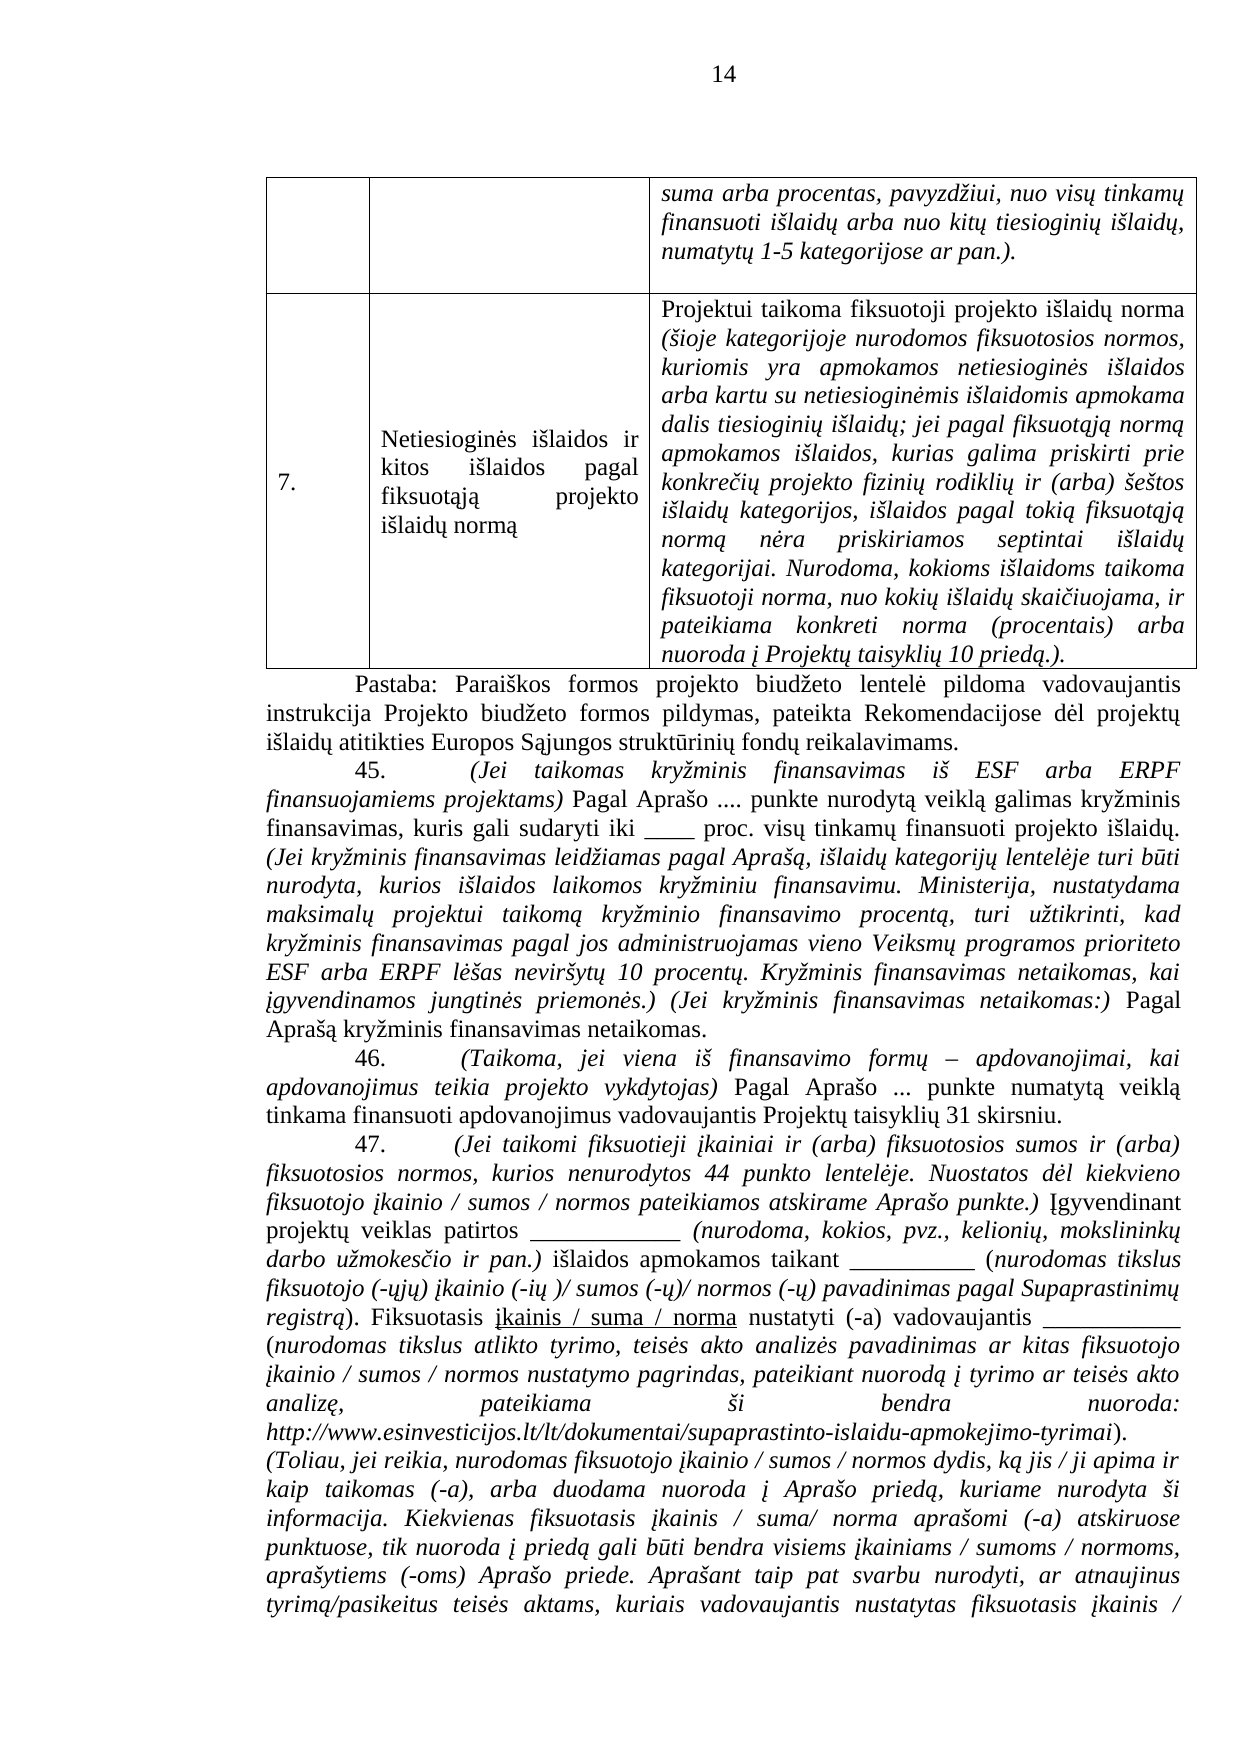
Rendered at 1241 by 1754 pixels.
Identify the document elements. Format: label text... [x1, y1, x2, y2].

table_cell Netiesioginės išlaidos ir kitos išlaidos pagal fiksuotąją projekto išlaidų normą [370, 294, 649, 668]
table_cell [370, 178, 649, 293]
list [266, 1129, 1181, 1618]
text Pastaba: Paraiškos formos projekto biudžeto lentelė pildoma vadovaujantis instrukcija Projekto biudžeto formos pildymas, pateikta Rekomendacijose dėl projektų išlaidų atitikties Europos Sąjungos struktūrinių fondų reikalavimams. [266, 669, 1181, 755]
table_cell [650, 178, 1196, 293]
list (Jei taikomas kryžminis finansavimas iš ESF arba ERPF finansuojamiems projektams) Pagal Aprašo .... punkte nurodytą veiklą galimas kryžminis finansavimas, kuris gali sudaryti iki ____ proc. visų tinkamų finansuoti projekto išlaidų. (Jei kryžminis finansavimas leidžiamas pagal Aprašą, išlaidų kategorijų lentelėje turi būti nurodyta, kurios išlaidos laikomos kryžminiu finansavimu. Ministerija, nustatydama maksimalų projektui taikomą kryžminio finansavimo procentą, turi užtikrinti, kad kryžminis finansavimas pagal jos administruojamas vieno Veiksmų programos prioriteto ESF arba ERPF lėšas neviršytų 10 procentų. Kryžminis finansavimas netaikomas, kai įgyvendinamos jungtinės priemonės.) (Jei kryžminis finansavimas netaikomas:) Pagal Aprašą kryžminis finansavimas netaikomas. [266, 755, 1181, 1043]
list (Taikoma, jei viena iš finansavimo formų – apdovanojimai, kai apdovanojimus teikia projekto vykdytojas) Pagal Aprašo ... punkte numatytą veiklą tinkama finansuoti apdovanojimus vadovaujantis Projektų taisyklių 31 skirsniu. [266, 1043, 1181, 1129]
table_cell Projektui taikoma fiksuotoji projekto išlaidų norma (šioje kategorijoje nurodomos fiksuotosios normos, kuriomis yra apmokamos netiesioginės išlaidos arba kartu su netiesioginėmis išlaidomis apmokama dalis tiesioginių išlaidų; jei pagal fiksuotąją normą apmokamos išlaidos, kurias galima priskirti prie konkrečių projekto fizinių rodiklių ir (arba) šeštos išlaidų kategorijos, išlaidos pagal tokią fiksuotąją normą nėra priskiriamos septintai išlaidų kategorijai. Nurodoma, kokioms išlaidoms taikoma fiksuotoji norma, nuo kokių išlaidų skaičiuojama, ir pateikiama konkreti norma (procentais) arba nuoroda į Projektų taisyklių 10 priedą.). [650, 294, 1196, 668]
table_cell 6. [267, 178, 369, 293]
table_cell 7. [267, 294, 369, 668]
